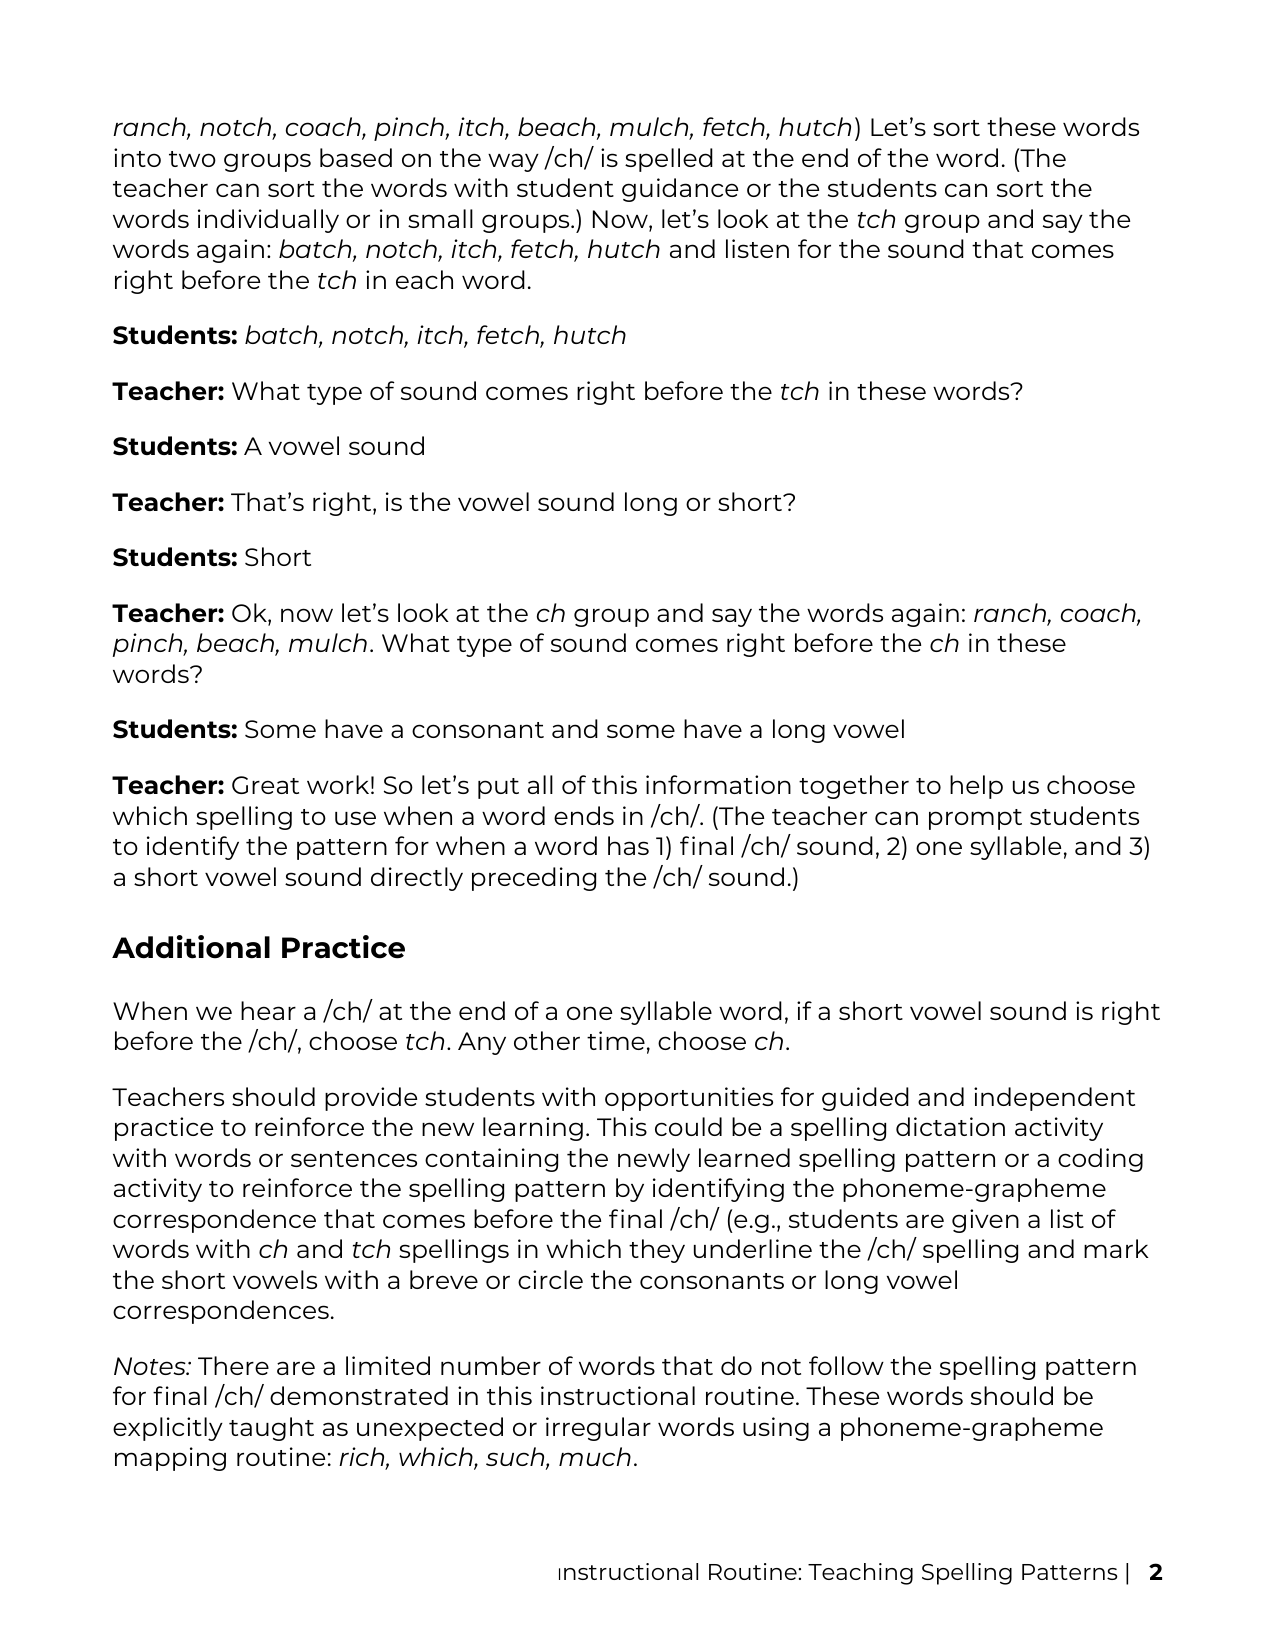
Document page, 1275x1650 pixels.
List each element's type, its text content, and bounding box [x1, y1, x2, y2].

text Students: batch, notch, itch, fetch, hutch [112, 321, 1162, 351]
text Teacher: That’s right, is the vowel sound long or short? [112, 487, 1162, 518]
text Notes: There are a limited number of words that do not follow the spelling pattern for final /ch/ demonstrated in this instructional routine. These words should be explicitly taught as unexpected or irregular words using a phoneme-grapheme mapping routine: rich, which, such, much. [112, 1351, 1162, 1473]
text Teacher: Great work! So let’s put all of this information together to help us choose which spelling to use when a word ends in /ch/. (The teacher can prompt students to identify the pattern for when a word has 1) final /ch/ sound, 2) one syllable, and 3) a short vowel sound directly preceding the /ch/ sound.) [112, 770, 1162, 892]
text Teachers should provide students with opportunities for guided and independent practice to reinforce the new learning. This could be a spelling dictation activity with words or sentences containing the newly learned spelling pattern or a coding activity to reinforce the spelling pattern by identifying the phoneme-grapheme correspondence that comes before the final /ch/ (e.g., students are given a list of words with ch and tch spellings in which they underline the /ch/ spelling and mark the short vowels with a breve or circle the consonants or long vowel correspondences. [112, 1082, 1162, 1326]
text Teacher: Ok, now let’s look at the ch group and say the words again: ranch, coach, pinch, beach, mulch. What type of sound comes right before the ch in these words? [112, 598, 1162, 690]
text Students: Some have a consonant and some have a long vowel [112, 715, 1162, 745]
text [112, 112, 1162, 296]
text Students: A vowel sound [112, 432, 1162, 462]
subtitle Additional Practice [112, 930, 1162, 965]
text Students: Short [112, 543, 1162, 573]
text When we hear a /ch/ at the end of a one syllable word, if a short vowel sound is right before the /ch/, choose tch. Any other time, choose ch. [112, 996, 1162, 1057]
text Teacher: What type of sound comes right before the tch in these words? [112, 376, 1162, 407]
